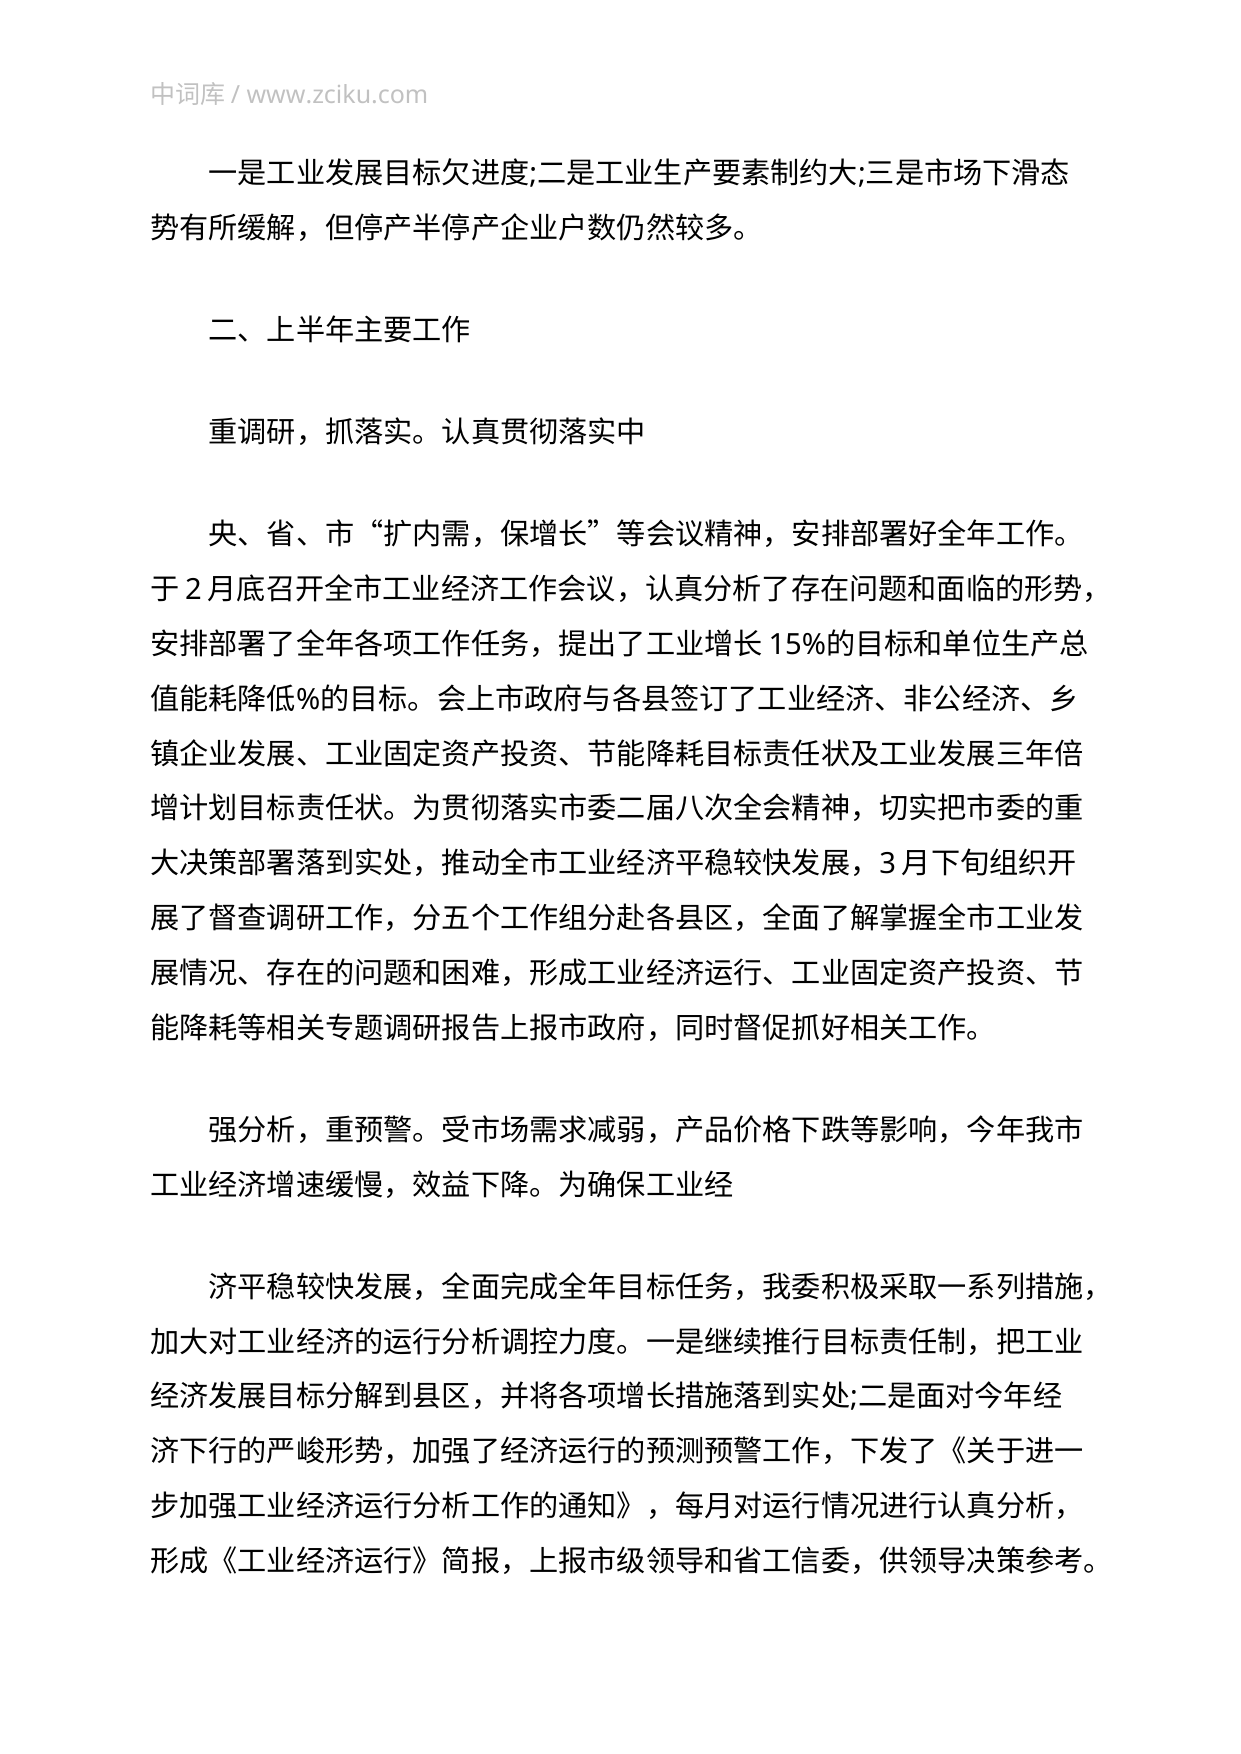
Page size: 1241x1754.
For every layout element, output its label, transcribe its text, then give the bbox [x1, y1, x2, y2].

text 一是工业发展目标欠进度;二是工业生产要素制约大;三是市场下滑态势有所缓解，但停产半停产企业户数仍然较多。 [150, 150, 1090, 247]
text 强分析，重预警。受市场需求减弱，产品价格下跌等影响，今年我市工业经济增速缓慢，效益下降。为确保工业经 [150, 1107, 1090, 1204]
text 重调研，抓落实。认真贯彻落实中 [150, 408, 1090, 451]
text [150, 1263, 1090, 1580]
text 央、省、市“扩内需，保增长”等会议精神，安排部署好全年工作。于2月底召开全市工业经济工作会议，认真分析了存在问题和面临的形势，安排部署了全年各项工作任务，提出了工业增长15%的目标和单位生产总值能耗降低%的目标。会上市政府与各县签订了工业经济、非公经济、乡镇企业发展、工业固定资产投资、节能降耗目标责任状及工业发展三年倍增计划目标责任状。为贯彻落实市委二届八次全会精神，切实把市委的重大决策部署落到实处，推动全市工业经济平稳较快发展，3月下旬组织开展了督查调研工作，分五个工作组分赴各县区，全面了解掌握全市工业发展情况、存在的问题和困难，形成工业经济运行、工业固定资产投资、节能降耗等相关专题调研报告上报市政府，同时督促抓好相关工作。 [150, 510, 1090, 1047]
text 二、上半年主要工作 [150, 307, 1090, 349]
